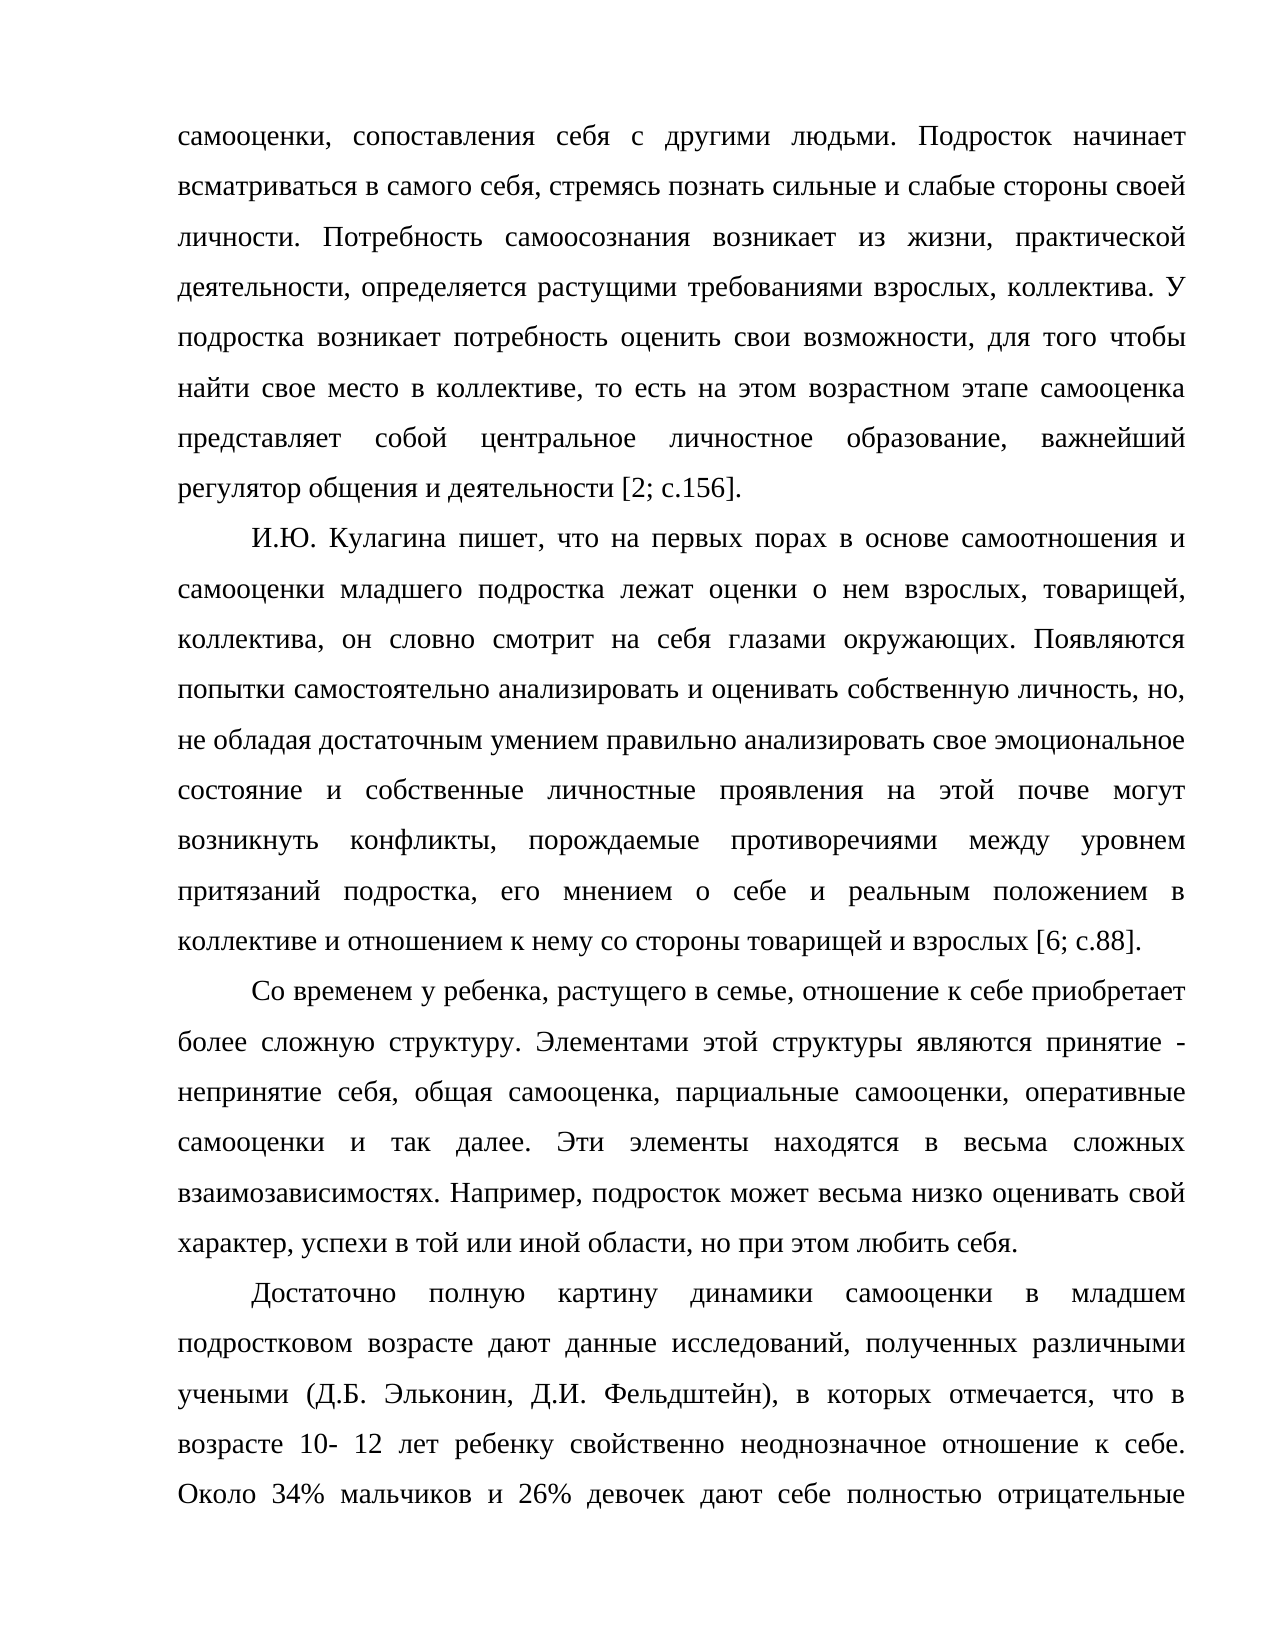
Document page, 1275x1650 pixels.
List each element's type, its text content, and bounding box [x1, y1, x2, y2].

text И.Ю. Кулагина пишет, что на первых порах в основе самоотношения и самооценки младшего подростка лежат оценки о нем взрослых, товарищей, коллектива, он словно смотрит на себя глазами окружающих. Появляются попытки самостоятельно анализировать и оценивать собственную личность, но, не обладая достаточным умением правильно анализировать свое эмоциональное состояние и собственные личностные проявления на этой почве могут возникнуть конфликты, порождаемые противоречиями между уровнем притязаний подростка, его мнением о себе и реальным положением в коллективе и отношением к нему со стороны товарищей и взрослых [6; с.88]. [177, 521, 1186, 957]
text Со временем у ребенка, растущего в семье, отношение к себе приобретает более сложную структуру. Элементами этой структуры являются принятие - непринятие себя, общая самооценка, парциальные самооценки, оперативные самооценки и так далее. Эти элементы находятся в весьма сложных взаимозависимостях. Например, подросток может весьма низко оценивать свой характер, успехи в той или иной области, но при этом любить себя. [177, 973, 1186, 1258]
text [177, 1275, 1186, 1510]
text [177, 118, 1186, 504]
